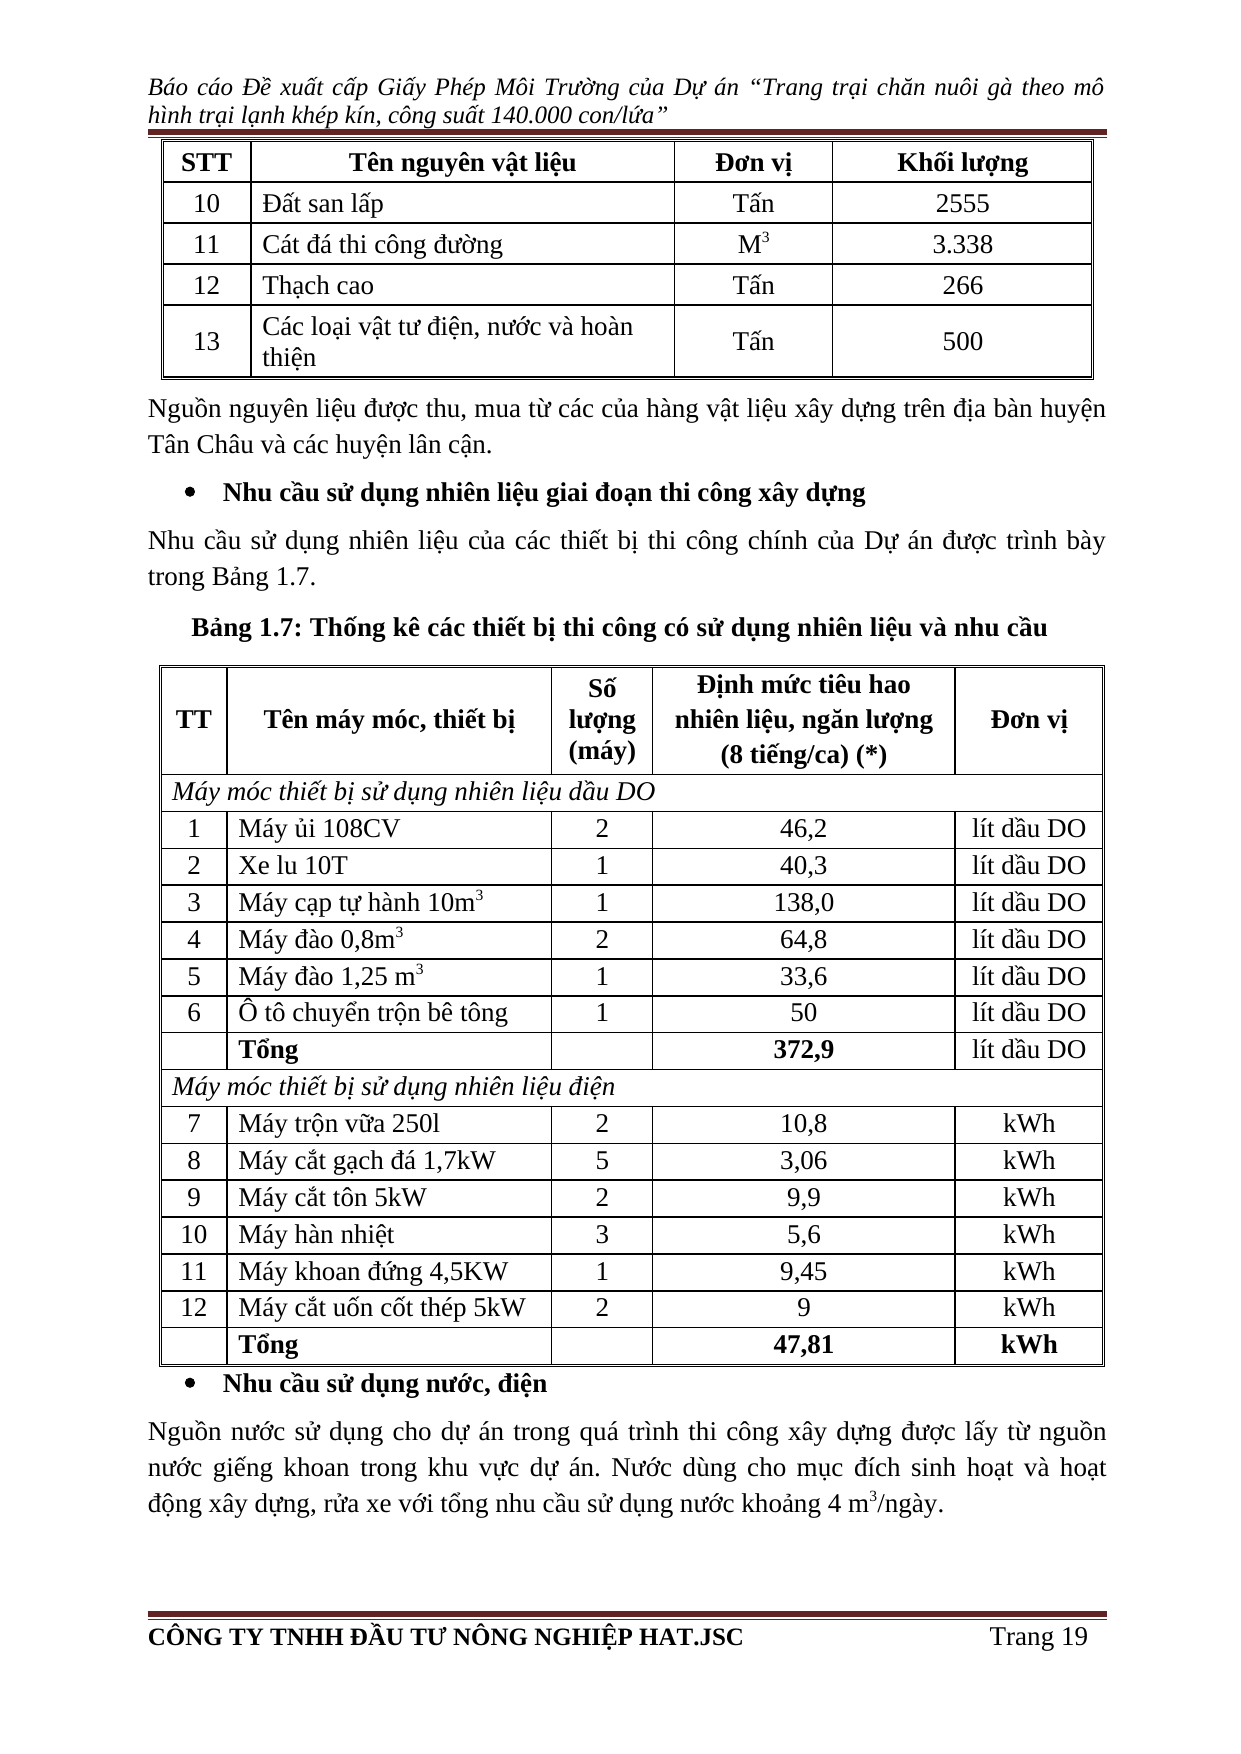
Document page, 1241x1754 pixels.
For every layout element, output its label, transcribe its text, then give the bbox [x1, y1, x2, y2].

table_cell 46,2 [653, 812, 954, 847]
table_cell lít dầu DO [956, 812, 1102, 847]
table_cell 11 [164, 224, 250, 263]
table_cell 2 [552, 923, 652, 958]
table_cell Đất san lấp [252, 183, 674, 222]
table_cell Tấn [675, 306, 832, 376]
table_cell lít dầu DO [956, 960, 1102, 995]
table_cell kWh [956, 1292, 1102, 1327]
table_cell 10 [162, 1218, 226, 1253]
table_cell 6 [162, 997, 226, 1032]
table_cell 12 [162, 1292, 226, 1327]
table_cell 5 [552, 1144, 652, 1179]
table_cell 7 [162, 1107, 226, 1142]
table_cell 1 [162, 812, 226, 847]
table_cell kWh [956, 1107, 1102, 1142]
table_cell 3 [552, 1218, 652, 1253]
subtitle Bảng 1.7: Thống kê các thiết bị thi công có sử dụng nhiên liệu và nhu cầu [133, 611, 1107, 642]
table_cell 266 [833, 265, 1091, 304]
table_cell 3 [162, 886, 226, 921]
table_header Đơn vị [956, 668, 1102, 774]
table_cell 2 [552, 1181, 652, 1216]
table_cell Các loại vật tư điện, nước và hoàn thiện [252, 306, 674, 376]
table_cell Máy ủi 108CV [228, 812, 551, 847]
table_cell 12 [164, 265, 250, 304]
table_cell kWh [956, 1218, 1102, 1253]
table_cell lít dầu DO [956, 849, 1102, 884]
table_cell 138,0 [653, 886, 954, 921]
table_cell Tấn [675, 265, 832, 304]
table_cell 10,8 [653, 1107, 954, 1142]
text Nhu cầu sử dụng nhiên liệu của các thiết bị thi công chính của Dự án được trình bày trong Bảng 1.7. [148, 524, 1107, 591]
table_cell kWh [956, 1328, 1102, 1364]
table_cell Máy móc thiết bị sử dụng nhiên liệu điện [162, 1070, 1102, 1106]
table_cell 40,3 [653, 849, 954, 884]
table_cell kWh [956, 1181, 1102, 1216]
table_cell M3 [675, 224, 832, 263]
table_cell lít dầu DO [956, 1033, 1102, 1069]
table_cell Máy trộn vữa 250l [228, 1107, 551, 1142]
table_cell Máy cạp tự hành 10m3 [228, 886, 551, 921]
table_cell 2 [552, 1292, 652, 1327]
table_cell Máy móc thiết bị sử dụng nhiên liệu dầu DO [162, 775, 1102, 811]
table_cell 47,81 [653, 1328, 954, 1364]
table_cell 1 [552, 960, 652, 995]
table_header Định mức tiêu hao nhiên liệu, ngăn lượng (8 tiếng/ca) (*) [653, 668, 954, 774]
table_header Số lượng (máy) [552, 668, 652, 774]
table_header Khối lượng [833, 142, 1091, 181]
table_cell 500 [833, 306, 1091, 376]
table_header STT [164, 142, 250, 181]
table_cell [162, 1328, 226, 1364]
table_cell 11 [162, 1255, 226, 1290]
table_cell Máy cắt gạch đá 1,7kW [228, 1144, 551, 1179]
table_cell lít dầu DO [956, 997, 1102, 1032]
table_cell 372,9 [653, 1033, 954, 1069]
table_cell [552, 1033, 652, 1069]
table_header Tên nguyên vật liệu [252, 142, 674, 181]
table_cell Máy hàn nhiệt [228, 1218, 551, 1253]
table_cell Máy đào 0,8m3 [228, 923, 551, 958]
table_cell 2 [552, 812, 652, 847]
table_cell 50 [653, 997, 954, 1032]
table_cell 1 [552, 849, 652, 884]
table_cell 9 [162, 1181, 226, 1216]
table_cell Xe lu 10T [228, 849, 551, 884]
table_cell 2555 [833, 183, 1091, 222]
table_cell 4 [162, 923, 226, 958]
table_cell 5,6 [653, 1218, 954, 1253]
text Nguồn nguyên liệu được thu, mua từ các của hàng vật liệu xây dựng trên địa bàn huyện Tân Châu và các huyện lân cận. [148, 392, 1107, 459]
table_cell 1 [552, 1255, 652, 1290]
table_cell lít dầu DO [956, 886, 1102, 921]
table_header Đơn vị [675, 142, 832, 181]
table_cell Máy cắt uốn cốt thép 5kW [228, 1292, 551, 1327]
table_cell Máy khoan đứng 4,5KW [228, 1255, 551, 1290]
table_cell Tổng [228, 1328, 551, 1364]
table_header Tên máy móc, thiết bị [228, 668, 551, 774]
text Nguồn nước sử dụng cho dự án trong quá trình thi công xây dựng được lấy từ nguồn nước giếng khoan trong khu vực dự án. Nước dùng cho mục đích sinh hoạt và hoạt động xây dựng, rửa xe với tổng nhu cầu sử dụng nước khoảng 4 m3/ngày. [148, 1415, 1107, 1518]
table_cell [162, 1033, 226, 1069]
table_cell 1 [552, 997, 652, 1032]
table_cell 5 [162, 960, 226, 995]
table_cell [552, 1328, 652, 1364]
table_cell 9,9 [653, 1181, 954, 1216]
list Nhu cầu sử dụng nước, điện [185, 1367, 1107, 1398]
table_cell Ô tô chuyển trộn bê tông [228, 997, 551, 1032]
table_cell lít dầu DO [956, 923, 1102, 958]
table_cell 64,8 [653, 923, 954, 958]
table_cell 9 [653, 1292, 954, 1327]
table_cell kWh [956, 1144, 1102, 1179]
table_cell Máy đào 1,25 m3 [228, 960, 551, 995]
table_cell Cát đá thi công đường [252, 224, 674, 263]
table_cell 2 [162, 849, 226, 884]
table_cell 13 [164, 306, 250, 376]
table_header TT [162, 668, 226, 774]
table_cell 33,6 [653, 960, 954, 995]
table_cell 3,06 [653, 1144, 954, 1179]
table_cell kWh [956, 1255, 1102, 1290]
table_cell 3.338 [833, 224, 1091, 263]
table_cell Tấn [675, 183, 832, 222]
table_cell 10 [164, 183, 250, 222]
table_cell Máy cắt tôn 5kW [228, 1181, 551, 1216]
table_cell Tổng [228, 1033, 551, 1069]
table_cell 2 [552, 1107, 652, 1142]
table_cell 8 [162, 1144, 226, 1179]
table_cell 1 [552, 886, 652, 921]
table_cell 9,45 [653, 1255, 954, 1290]
table_cell Thạch cao [252, 265, 674, 304]
list Nhu cầu sử dụng nhiên liệu giai đoạn thi công xây dựng [185, 476, 1107, 507]
